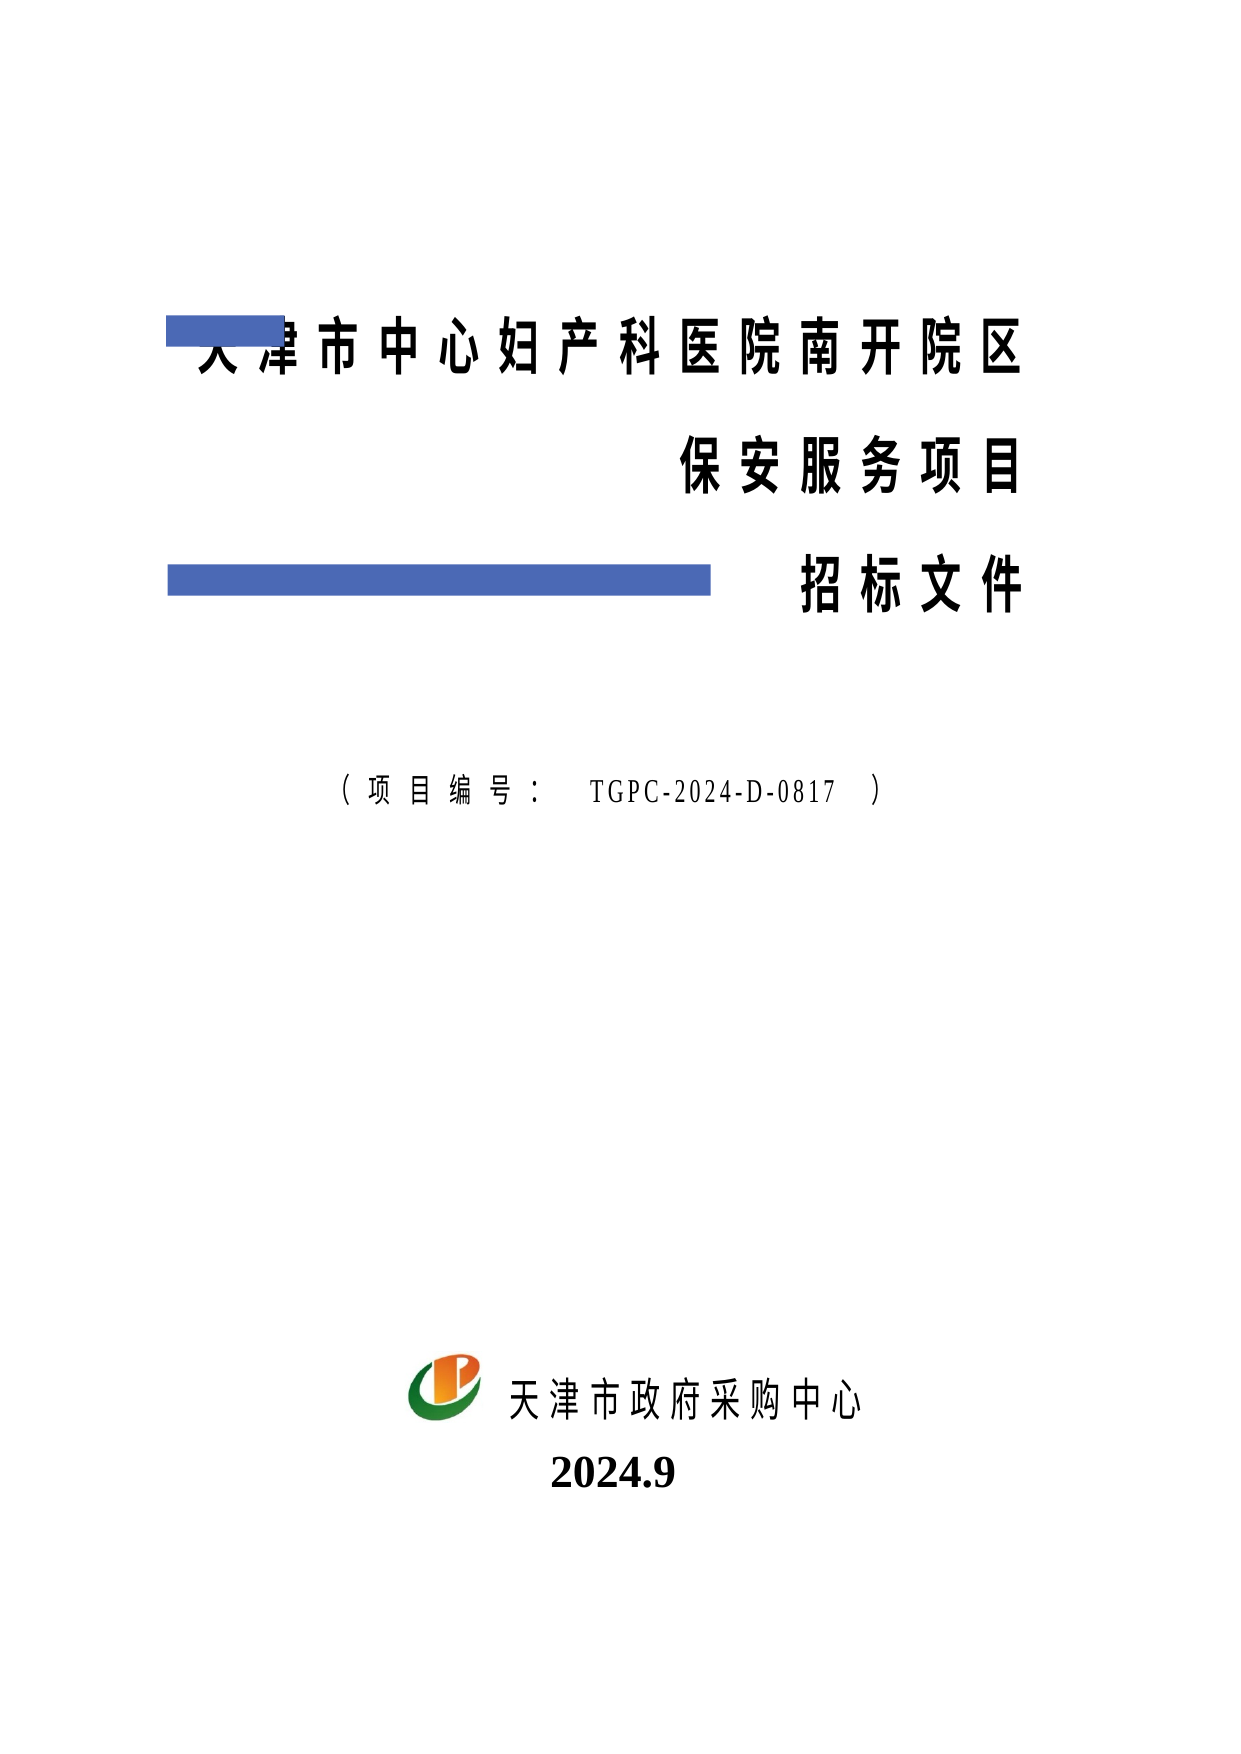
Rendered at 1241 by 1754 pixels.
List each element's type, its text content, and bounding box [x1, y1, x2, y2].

text 天津市中心妇产科医院南开院区 [188, 283, 1041, 402]
text 保安服务项目 [188, 402, 1041, 521]
text 2024.9 [188, 1441, 1052, 1500]
picture [404, 1351, 484, 1423]
text 天津市政府采购中心 [188, 1352, 1052, 1441]
text （项目编号：TGPC-2024-D-0817） [188, 758, 1052, 818]
text 招标文件 [188, 521, 1041, 639]
